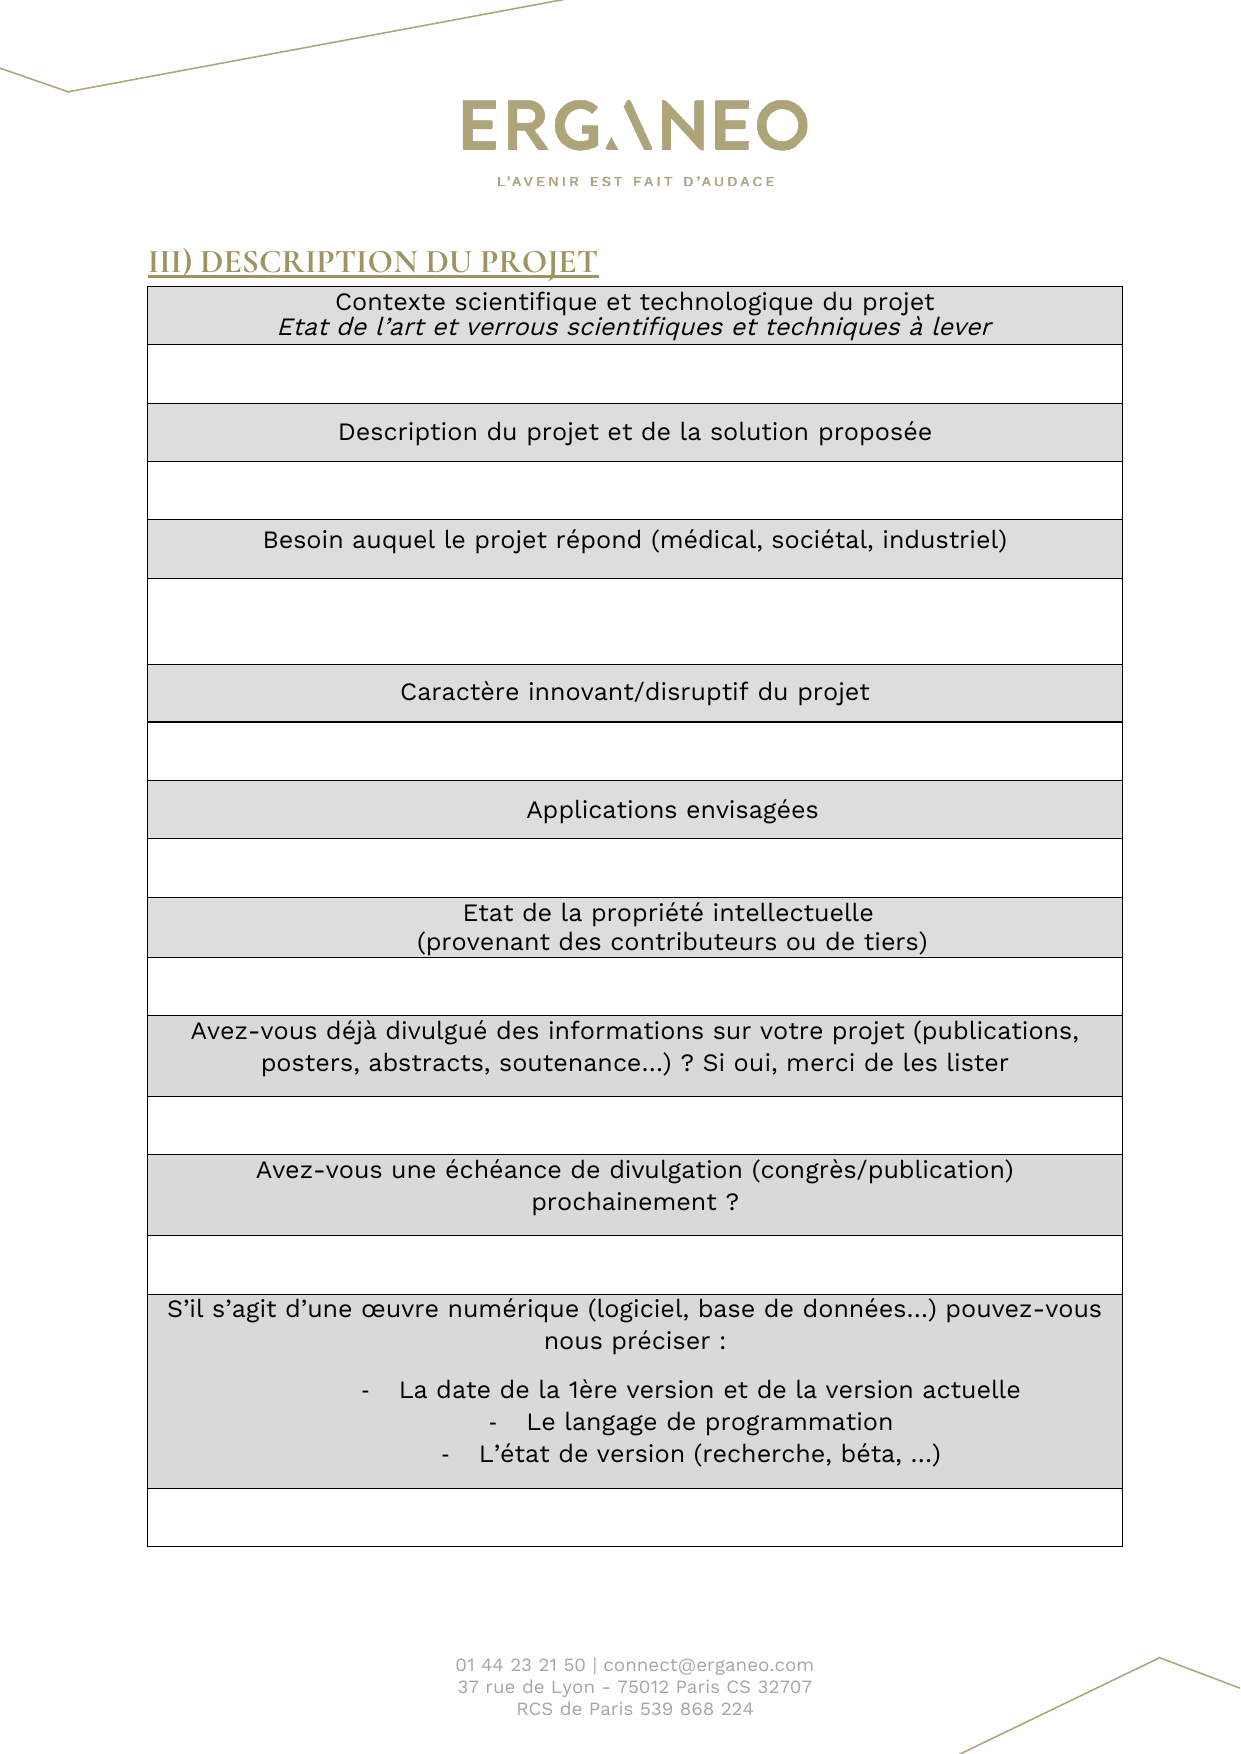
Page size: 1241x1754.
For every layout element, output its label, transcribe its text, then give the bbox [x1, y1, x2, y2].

table_cell Besoin auquel le projet répond (médical, sociétal, industriel) [148, 520, 1122, 578]
table_cell [148, 1489, 1122, 1546]
table_cell Etat de la propriété intellectuelle (provenant des contributeurs ou de tiers) [148, 898, 1122, 957]
table_cell [148, 1097, 1122, 1154]
picture [455, 92, 809, 193]
table_cell [148, 462, 1122, 519]
table_cell Applications envisagées [148, 781, 1122, 838]
table_header Contexte scientifique et technologique du projet Etat de l’art et verrous scientifiques et techniques à lever [148, 287, 1122, 344]
table_cell [148, 839, 1122, 897]
table_cell Description du projet et de la solution proposée [148, 404, 1122, 461]
table_cell Caractère innovant/disruptif du projet [148, 665, 1122, 721]
table_cell Avez-vous une échéance de divulgation (congrès/publication) prochainement ? [148, 1155, 1122, 1235]
table_cell Avez-vous déjà divulgué des informations sur votre projet (publications, posters, abstracts, soutenance…) ? Si oui, merci de les lister [148, 1016, 1122, 1096]
table_cell [148, 579, 1122, 664]
table_cell [148, 345, 1122, 402]
text III) DESCRIPTION DU PROJET [148, 242, 1122, 282]
table_cell [148, 958, 1122, 1015]
table_cell [148, 723, 1122, 780]
table_cell S’il s’agit d’une œuvre numérique (logiciel, base de données…) pouvez-vous nous préciser : La date de la 1ère version et de la version actuelle Le langage de programmation L’état de version (recherche, béta, …) [148, 1295, 1122, 1488]
table_cell [148, 1236, 1122, 1293]
